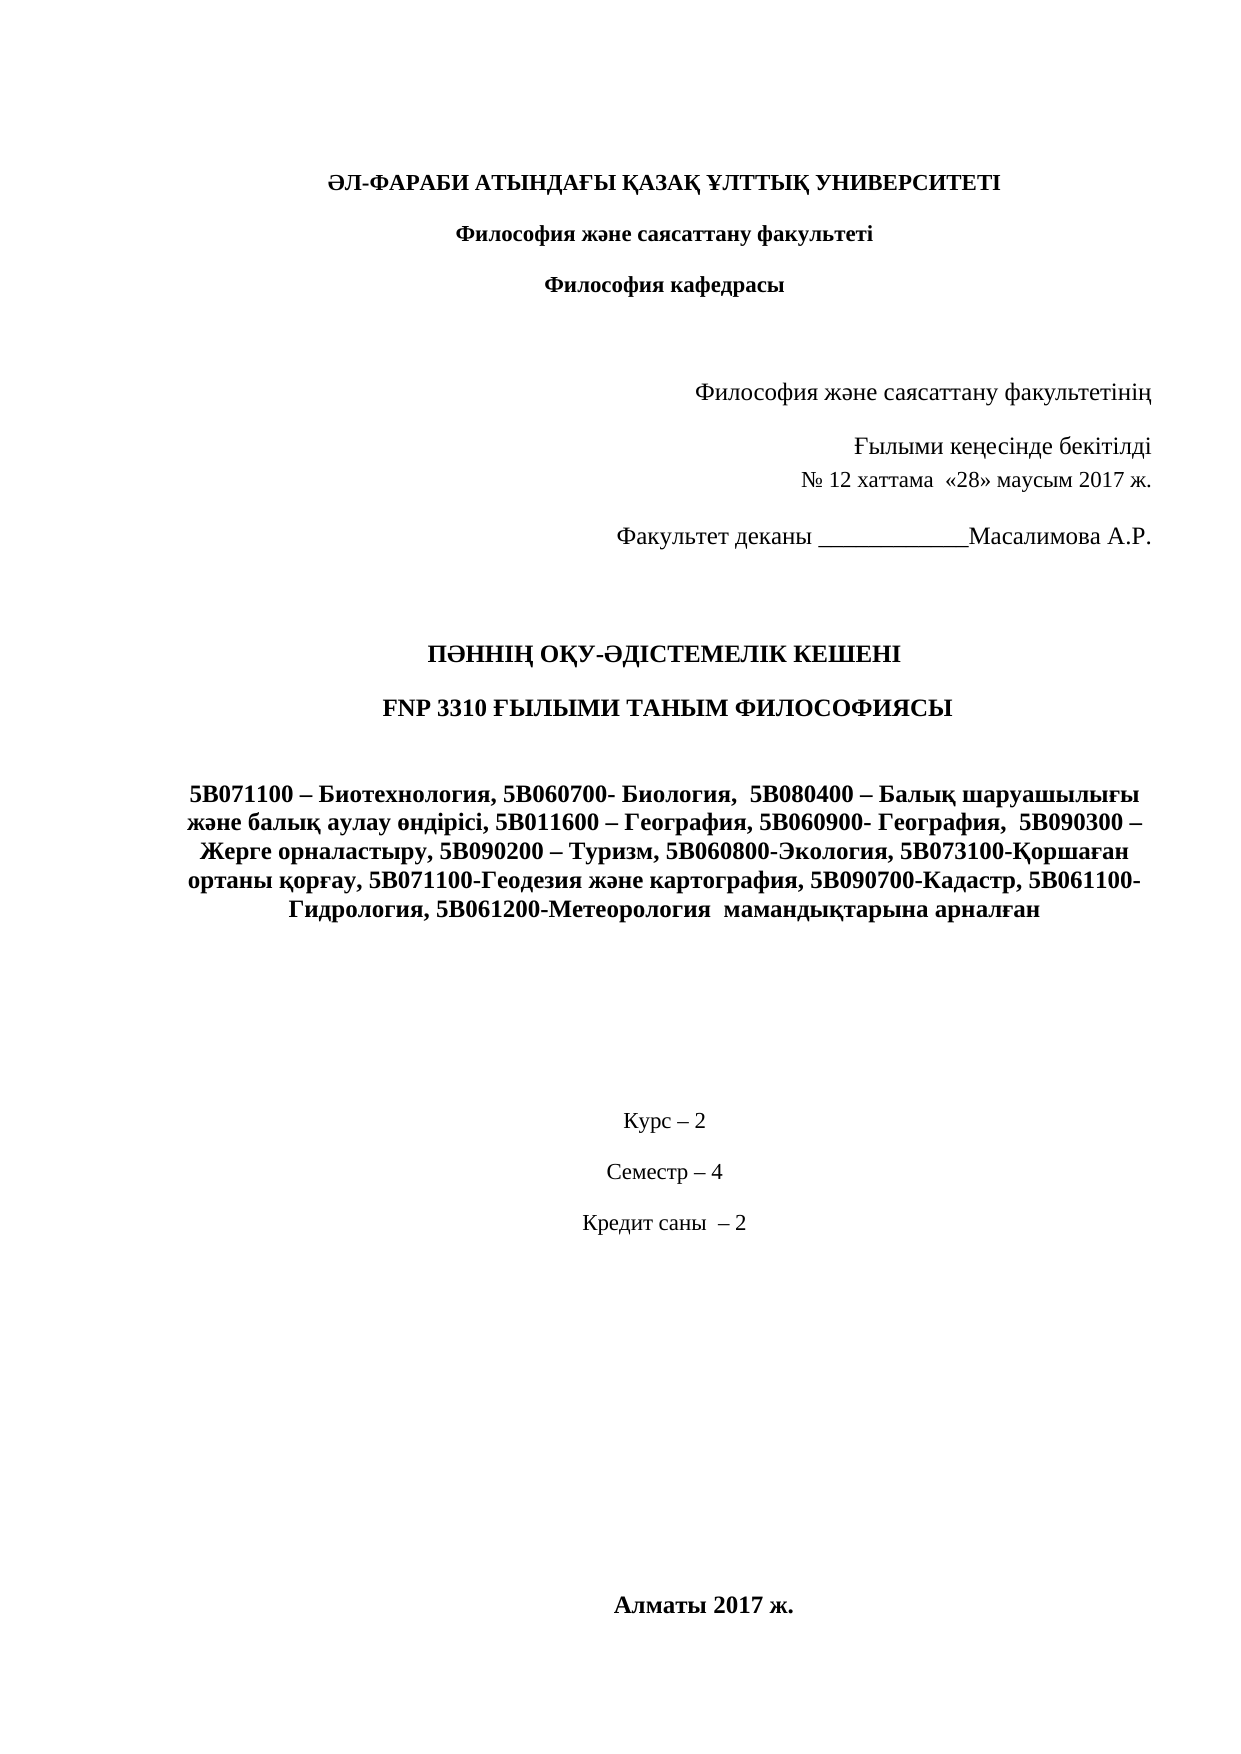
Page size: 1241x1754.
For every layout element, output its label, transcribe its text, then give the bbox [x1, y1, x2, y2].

text Семестр – 4 [177, 1158, 1152, 1184]
text 5В071100 – Биотехнология, 5В060700- Биология, 5В080400 – Балық шаруашылығы және балық аулау өндірісі, 5В011600 – География, 5В060900- География, 5В090300 – Жерге орналастыру, 5В090200 – Туризм, 5В060800-Экология, 5В073100-Қоршаған ортаны қорғау, 5В071100-Геодезия және картография, 5В090700-Кадастр, 5В061100-Гидрология, 5В061200-Метеорология мамандықтарына арналған [177, 779, 1152, 922]
text Философия кафедрасы [177, 271, 1152, 298]
text ӘЛ-ФАРАБИ АТЫНДАҒЫ ҚАЗАҚ ҰЛТТЫҚ УНИВЕРСИТЕТІ [177, 169, 1152, 196]
subtitle ПӘННІҢ ОҚУ-ӘДІСТЕМЕЛІК КЕШЕНІ [177, 639, 1152, 668]
text № 12 хаттама «28» маусым 2017 ж. [177, 466, 1152, 493]
text Кредит саны – 2 [177, 1209, 1152, 1236]
subtitle Философия және саясаттану факультетінің [177, 377, 1152, 406]
subtitle FNP 3310 ҒЫЛЫМИ ТАНЫМ ФИЛОСОФИЯСЫ [177, 693, 1152, 721]
text Философия және саясаттану факультеті [177, 220, 1152, 247]
subtitle Факультет деканы ____________Масалимова А.Р. [177, 521, 1152, 550]
subtitle Ғылыми кеңесінде бекітілді [177, 431, 1152, 460]
text Алматы 2017 ж. [207, 1590, 1152, 1619]
text Курс – 2 [177, 1107, 1152, 1133]
